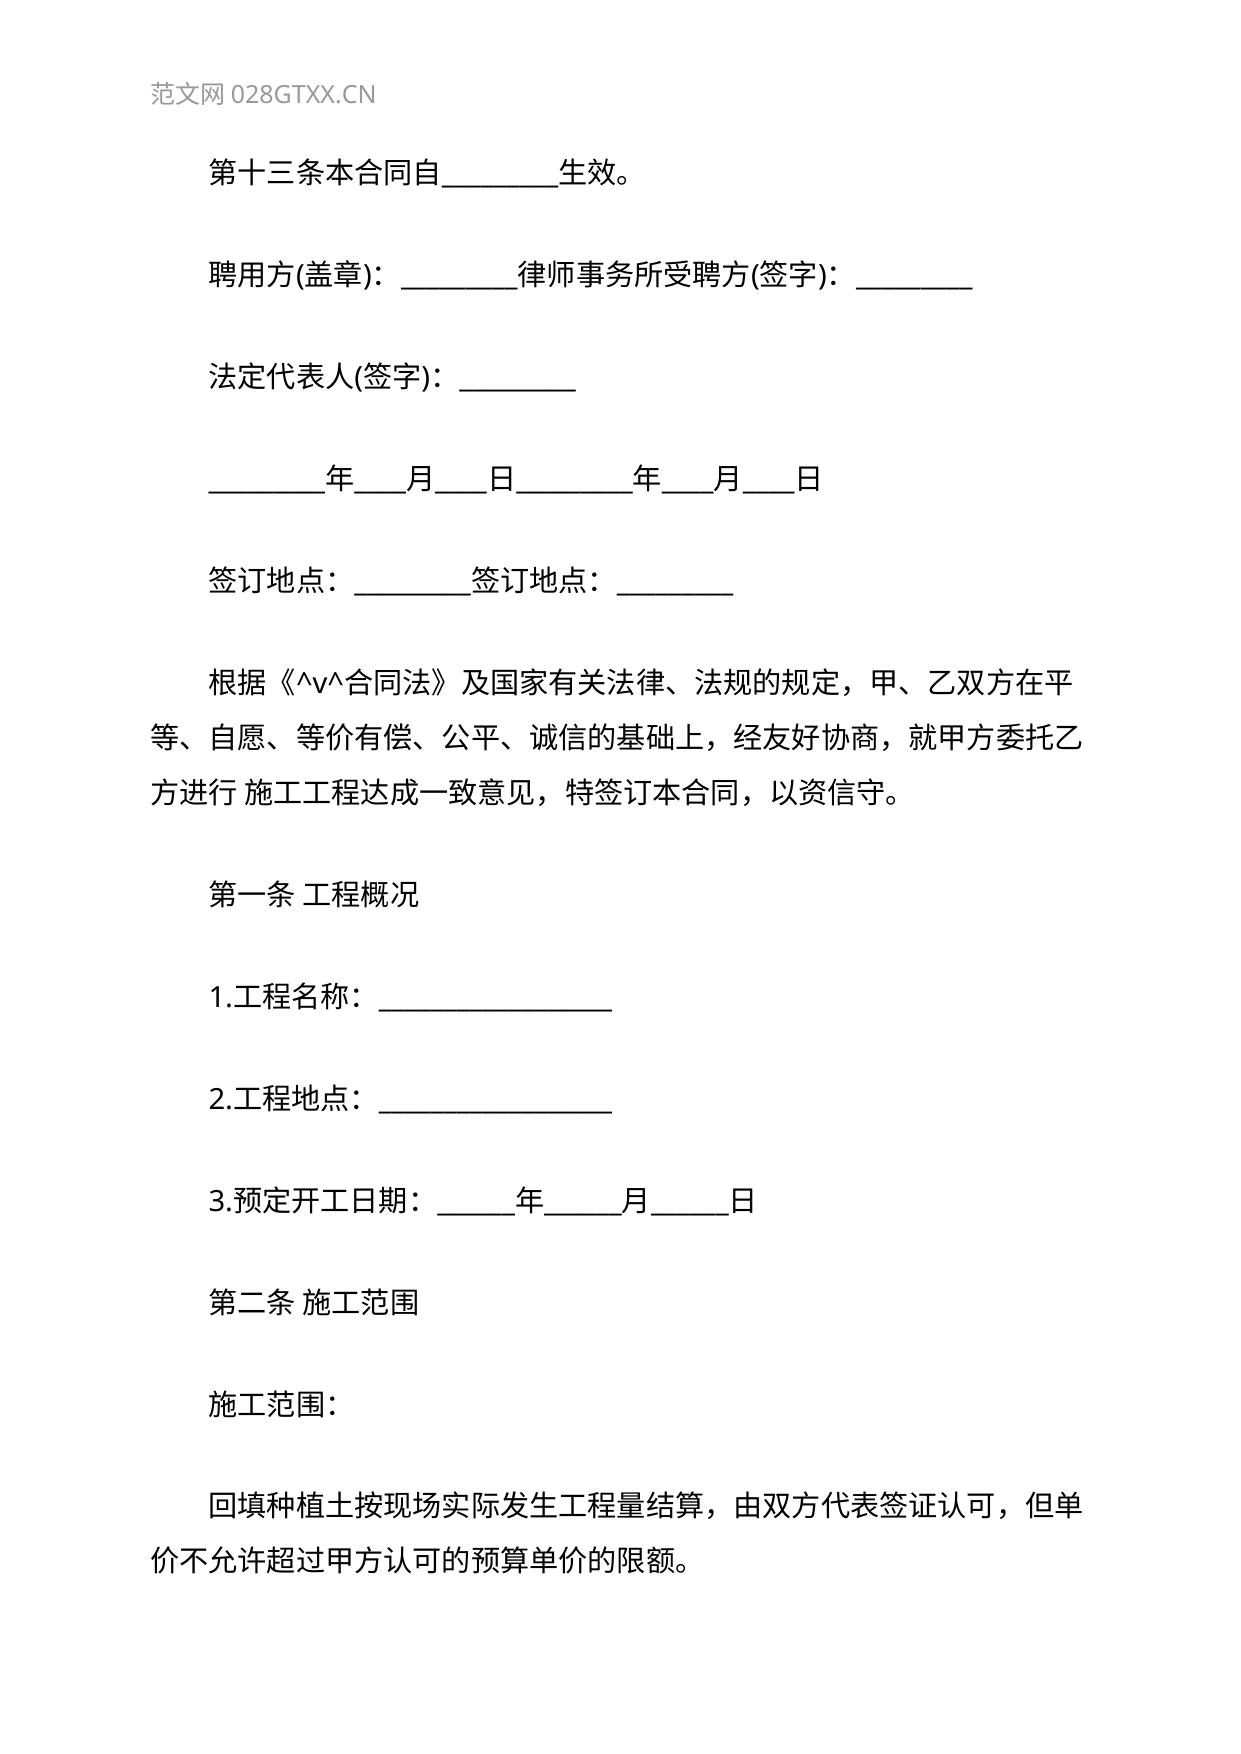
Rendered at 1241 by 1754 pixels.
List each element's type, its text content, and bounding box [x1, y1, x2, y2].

text 签订地点：_________签订地点：_________ [150, 558, 1090, 600]
text 根据《^v^合同法》及国家有关法律、法规的规定，甲、乙双方在平等、自愿、等价有偿、公平、诚信的基础上，经友好协商，就甲方委托乙方进行 施工工程达成一致意见，特签订本合同，以资信守。 [150, 660, 1090, 812]
text 第二条 施工范围 [150, 1279, 1090, 1322]
text 第十三条本合同自_________生效。 [150, 150, 1090, 192]
text 聘用方(盖章)：_________律师事务所受聘方(签字)：_________ [150, 252, 1090, 294]
text 2.工程地点：__________________ [150, 1075, 1090, 1118]
text 1.工程名称：__________________ [150, 973, 1090, 1016]
text 法定代表人(签字)：_________ [150, 354, 1090, 396]
text 第一条 工程概况 [150, 872, 1090, 914]
text _________年____月____日_________年____月____日 [150, 456, 1090, 498]
text 回填种植土按现场实际发生工程量结算，由双方代表签证认可，但单价不允许超过甲方认可的预算单价的限额。 [150, 1483, 1090, 1580]
text 3.预定开工日期：______年______月______日 [150, 1177, 1090, 1220]
text 施工范围： [150, 1381, 1090, 1423]
